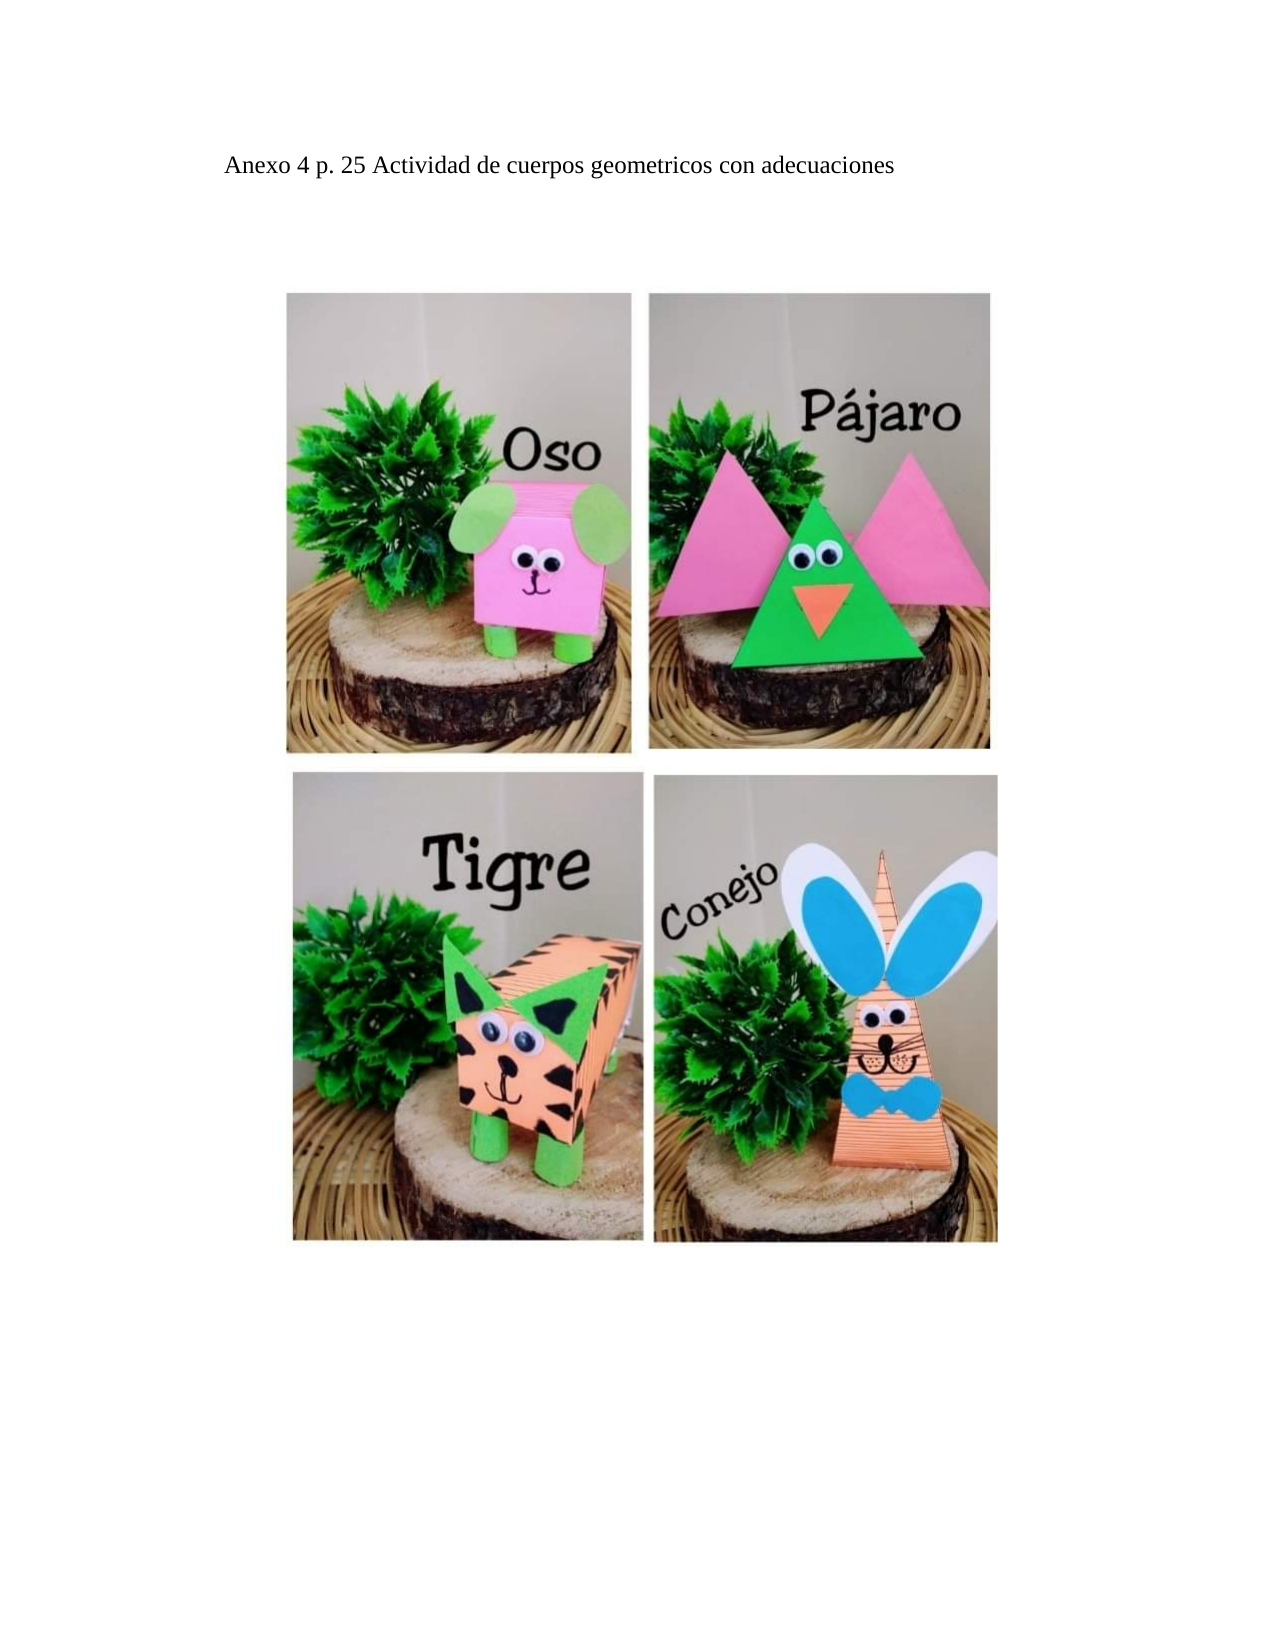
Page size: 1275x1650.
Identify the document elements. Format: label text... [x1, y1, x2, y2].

picture [277, 269, 998, 1274]
text Anexo 4 p. 25 Actividad de cuerpos geometricos con adecuaciones [224, 150, 1125, 179]
